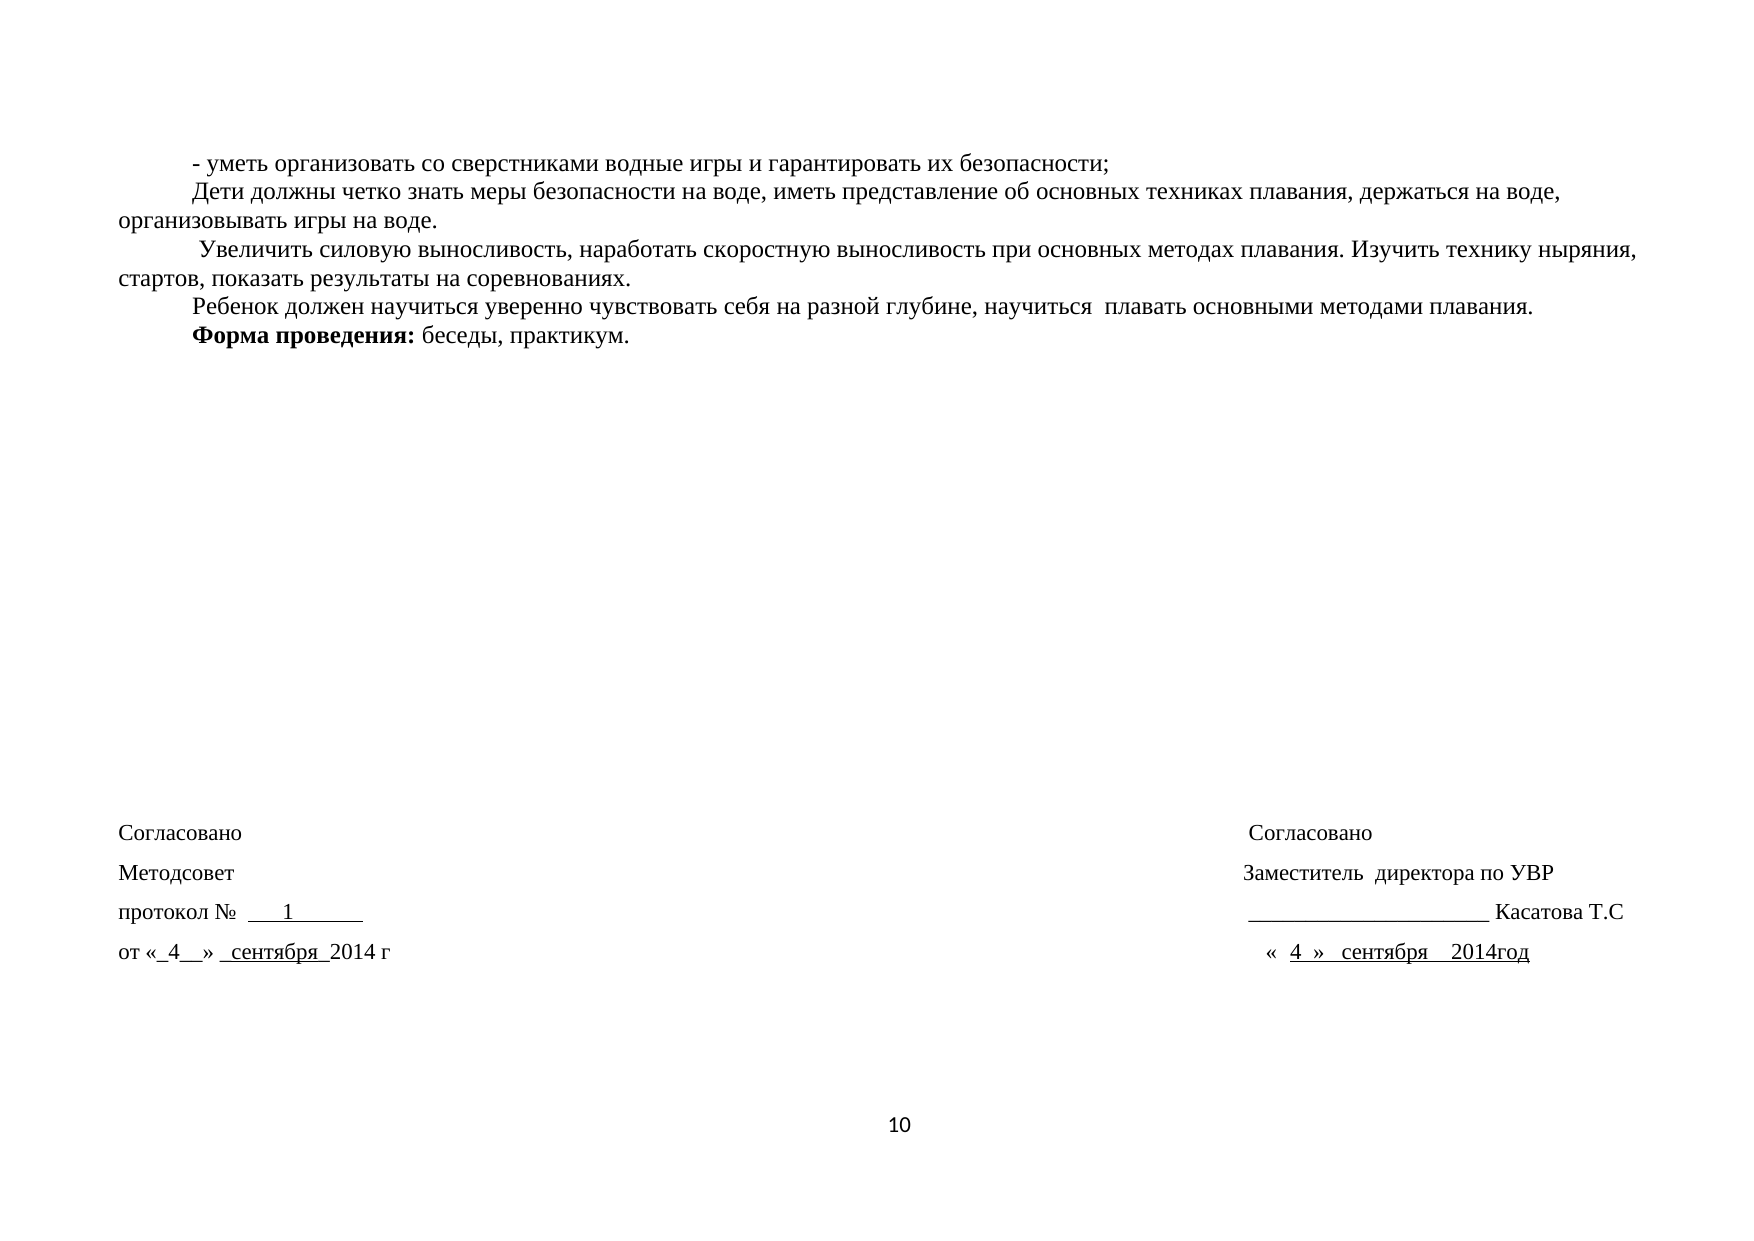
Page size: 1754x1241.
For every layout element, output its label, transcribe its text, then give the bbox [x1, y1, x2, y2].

text протокол № 1 _____________________ Касатова Т.С [118, 898, 1680, 924]
text от «_4__» _сентября_2014 г « 4 » сентября 2014год [118, 938, 1680, 964]
text Увеличить силовую выносливость, наработать скоростную выносливость при основных методах плавания. Изучить технику ныряния, стартов, показать результаты на соревнованиях. [118, 234, 1680, 291]
text Ребенок должен научиться уверенно чувствовать себя на разной глубине, научиться плавать основными методами плавания. [118, 291, 1680, 320]
text Дети должны четко знать меры безопасности на воде, иметь представление об основных техниках плавания, держаться на воде, организовывать игры на воде. [118, 176, 1680, 234]
text - уметь организовать со сверстниками водные игры и гарантировать их безопасности; [118, 148, 1680, 176]
text Согласовано Согласовано [118, 819, 1680, 846]
text Форма проведения: беседы, практикум. [118, 320, 1680, 349]
text Методсовет Заместитель директора по УВР [118, 859, 1680, 885]
